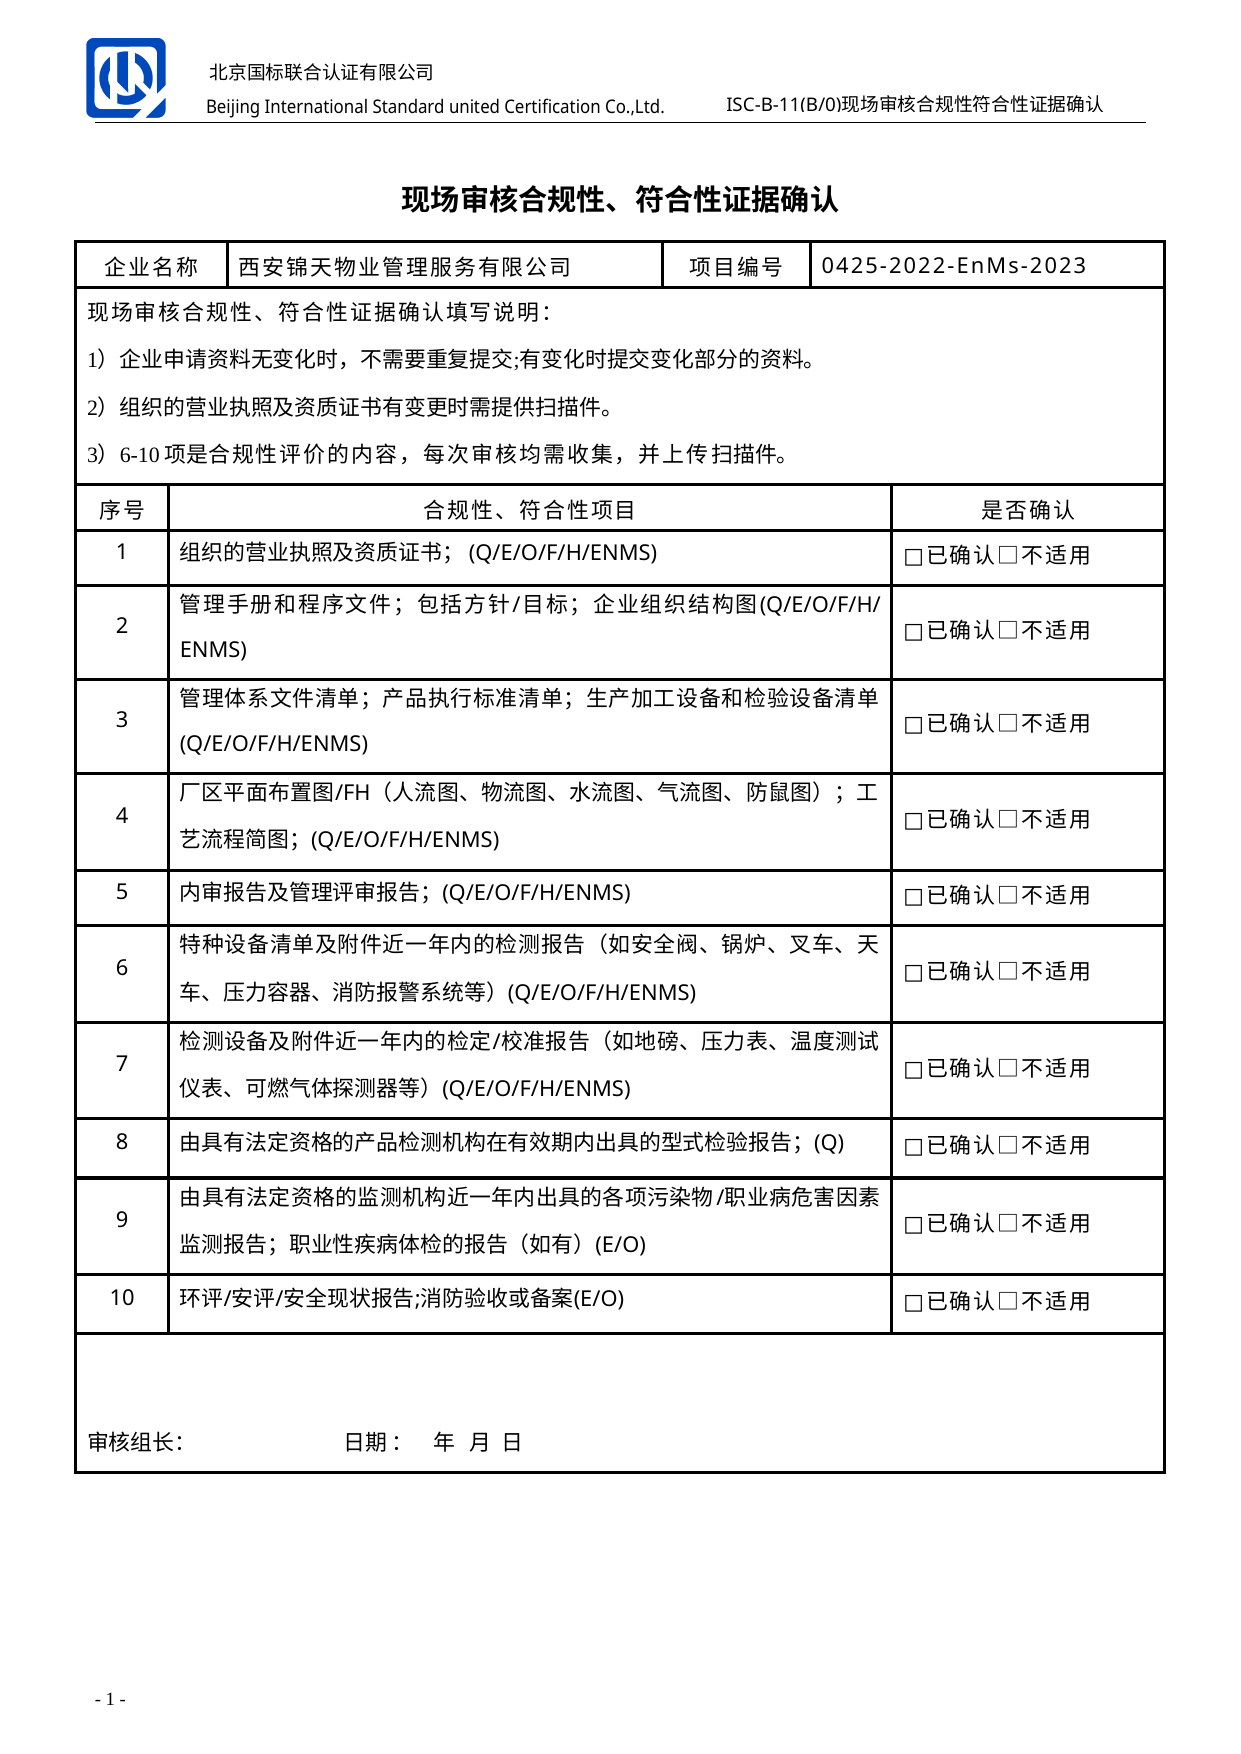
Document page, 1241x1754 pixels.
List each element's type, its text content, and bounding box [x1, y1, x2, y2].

table_cell □已确认□不适用 [893, 587, 1163, 678]
table_cell □已确认□不适用 [893, 775, 1163, 868]
table_cell □已确认□不适用 [893, 1024, 1163, 1117]
table_header 0425-2022-EnMs-2023 [812, 243, 1163, 286]
table_cell 管理体系文件清单；产品执行标准清单；生产加工设备和检验设备清单(Q/E/O/F/H/ENMS) [170, 681, 890, 772]
table_cell 现场审核合规性、符合性证据确认填写说明： 1）企业申请资料无变化时，不需要重复提交;有变化时提交变化部分的资料。 2）组织的营业执照及资质证书有变更时需提供扫描件。 3）6-10项是合规性评价的内容，每次审核均需收集，并上传扫描件。 [77, 289, 1163, 483]
table_cell 9 [77, 1180, 167, 1273]
table_cell 3 [77, 681, 167, 772]
table_cell 4 [77, 775, 167, 868]
table_cell 7 [77, 1024, 167, 1117]
table_cell 检测设备及附件近一年内的检定/校准报告（如地磅、压力表、温度测试仪表、可燃气体探测器等）(Q/E/O/F/H/ENMS) [170, 1024, 890, 1117]
table_cell 是否确认 [893, 486, 1163, 529]
table_cell 8 [77, 1120, 167, 1176]
table_cell □已确认□不适用 [893, 532, 1163, 584]
table_cell 合规性、符合性项目 [170, 486, 890, 529]
table_cell □已确认□不适用 [893, 1276, 1163, 1332]
table_cell 2 [77, 587, 167, 678]
table_cell 组织的营业执照及资质证书； (Q/E/O/F/H/ENMS) [170, 532, 890, 584]
text 现场审核合规性、符合性证据确认 [94, 177, 1146, 219]
table_cell 5 [77, 872, 167, 924]
table_header 企业名称 [77, 243, 226, 286]
table_cell □已确认□不适用 [893, 872, 1163, 924]
table_cell 1 [77, 532, 167, 584]
table_cell 环评/安评/安全现状报告;消防验收或备案(E/O) [170, 1276, 890, 1332]
table_cell 特种设备清单及附件近一年内的检测报告（如安全阀、锅炉、叉车、天车、压力容器、消防报警系统等）(Q/E/O/F/H/ENMS) [170, 927, 890, 1021]
table_cell 6 [77, 927, 167, 1021]
table_cell 由具有法定资格的监测机构近一年内出具的各项污染物/职业病危害因素监测报告；职业性疾病体检的报告（如有）(E/O) [170, 1180, 890, 1273]
table_header 西安锦天物业管理服务有限公司 [229, 243, 661, 286]
table_cell 管理手册和程序文件；包括方针/目标；企业组织结构图(Q/E/O/F/H/ENMS) [170, 587, 890, 678]
picture [86, 38, 166, 118]
table_header 项目编号 [664, 243, 809, 286]
table_cell 厂区平面布置图/FH（人流图、物流图、水流图、气流图、防鼠图）；工艺流程简图；(Q/E/O/F/H/ENMS) [170, 775, 890, 868]
table_cell 审核组长： 日期 ： 年 月 日 [77, 1335, 1163, 1471]
table_cell 序号 [77, 486, 167, 529]
table_cell □已确认□不适用 [893, 927, 1163, 1021]
table_cell □已确认□不适用 [893, 681, 1163, 772]
table_cell 内审报告及管理评审报告；(Q/E/O/F/H/ENMS) [170, 872, 890, 924]
table_cell 由具有法定资格的产品检测机构在有效期内出具的型式检验报告；(Q) [170, 1120, 890, 1176]
table_cell □已确认□不适用 [893, 1180, 1163, 1273]
table_cell 10 [77, 1276, 167, 1332]
table_cell □已确认□不适用 [893, 1120, 1163, 1176]
